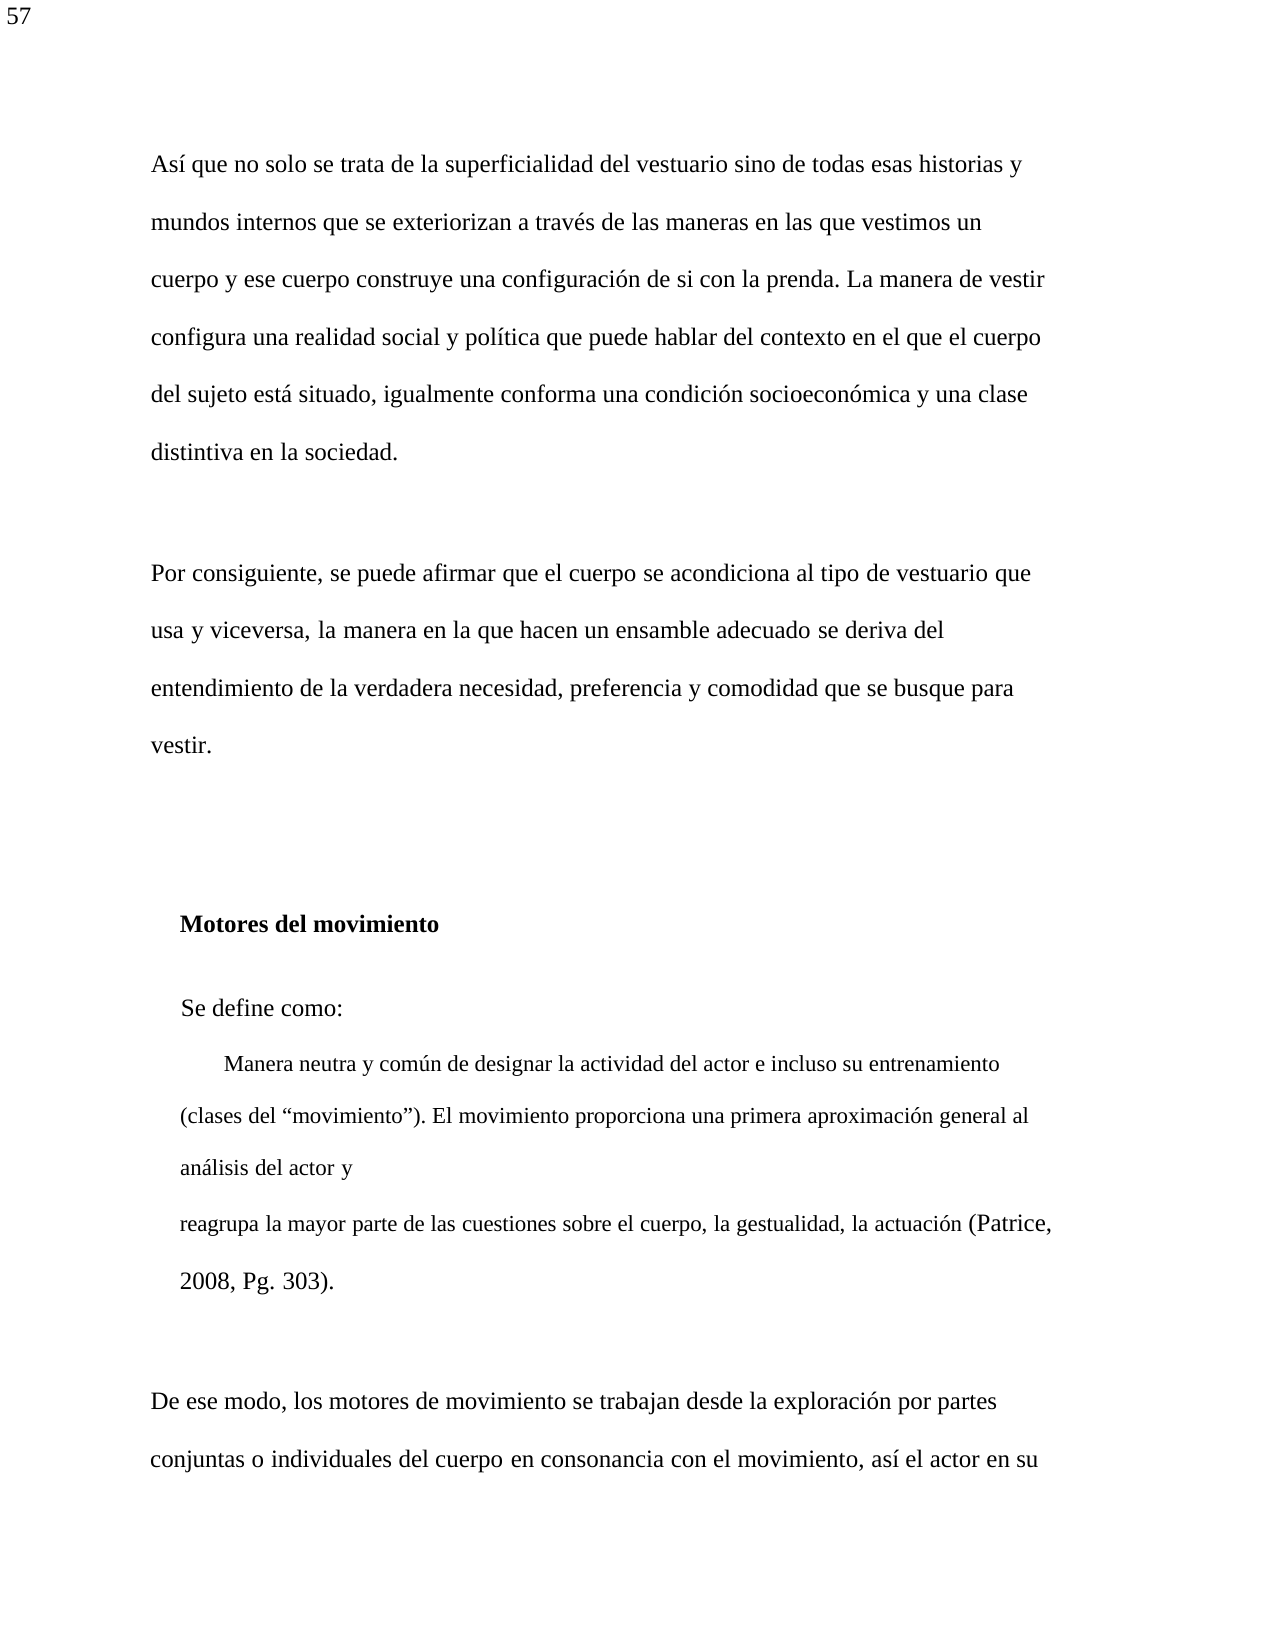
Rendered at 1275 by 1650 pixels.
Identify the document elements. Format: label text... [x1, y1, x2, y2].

text Por consiguiente, se puede afirmar que el cuerpo se acondiciona al tipo de vestuario que usa y viceversa, la manera en la que hacen un ensamble adecuado se deriva del entendimiento de la verdadera necesidad, preferencia y comodidad que se busque para vestir. [151, 558, 1043, 759]
text Manera neutra y común de designar la actividad del actor e incluso su entrenamiento (clases del “movimiento”). El movimiento proporciona una primera aproximación general al análisis del actor y [180, 1050, 1061, 1181]
text Así que no solo se trata de la superficialidad del vestuario sino de todas esas historias y mundos internos que se exteriorizan a través de las maneras en las que vestimos un cuerpo y ese cuerpo construye una configuración de si con la prenda. La manera de vestir configura una realidad social y política que puede hablar del contexto en el que el cuerpo del sujeto está situado, igualmente conforma una condición socioeconómica y una clase distintiva en la sociedad. [151, 149, 1056, 465]
text De ese modo, los motores de movimiento se trabajan desde la exploración por partes conjuntas o individuales del cuerpo en consonancia con el movimiento, así el actor en su [150, 1386, 1043, 1472]
text reagrupa la mayor parte de las cuestiones sobre el cuerpo, la gestualidad, la actuación (Patrice, 2008, Pg. 303). [179, 1208, 1056, 1295]
text Se define como: [181, 993, 1183, 1022]
subtitle Motores del movimiento [179, 909, 1183, 938]
